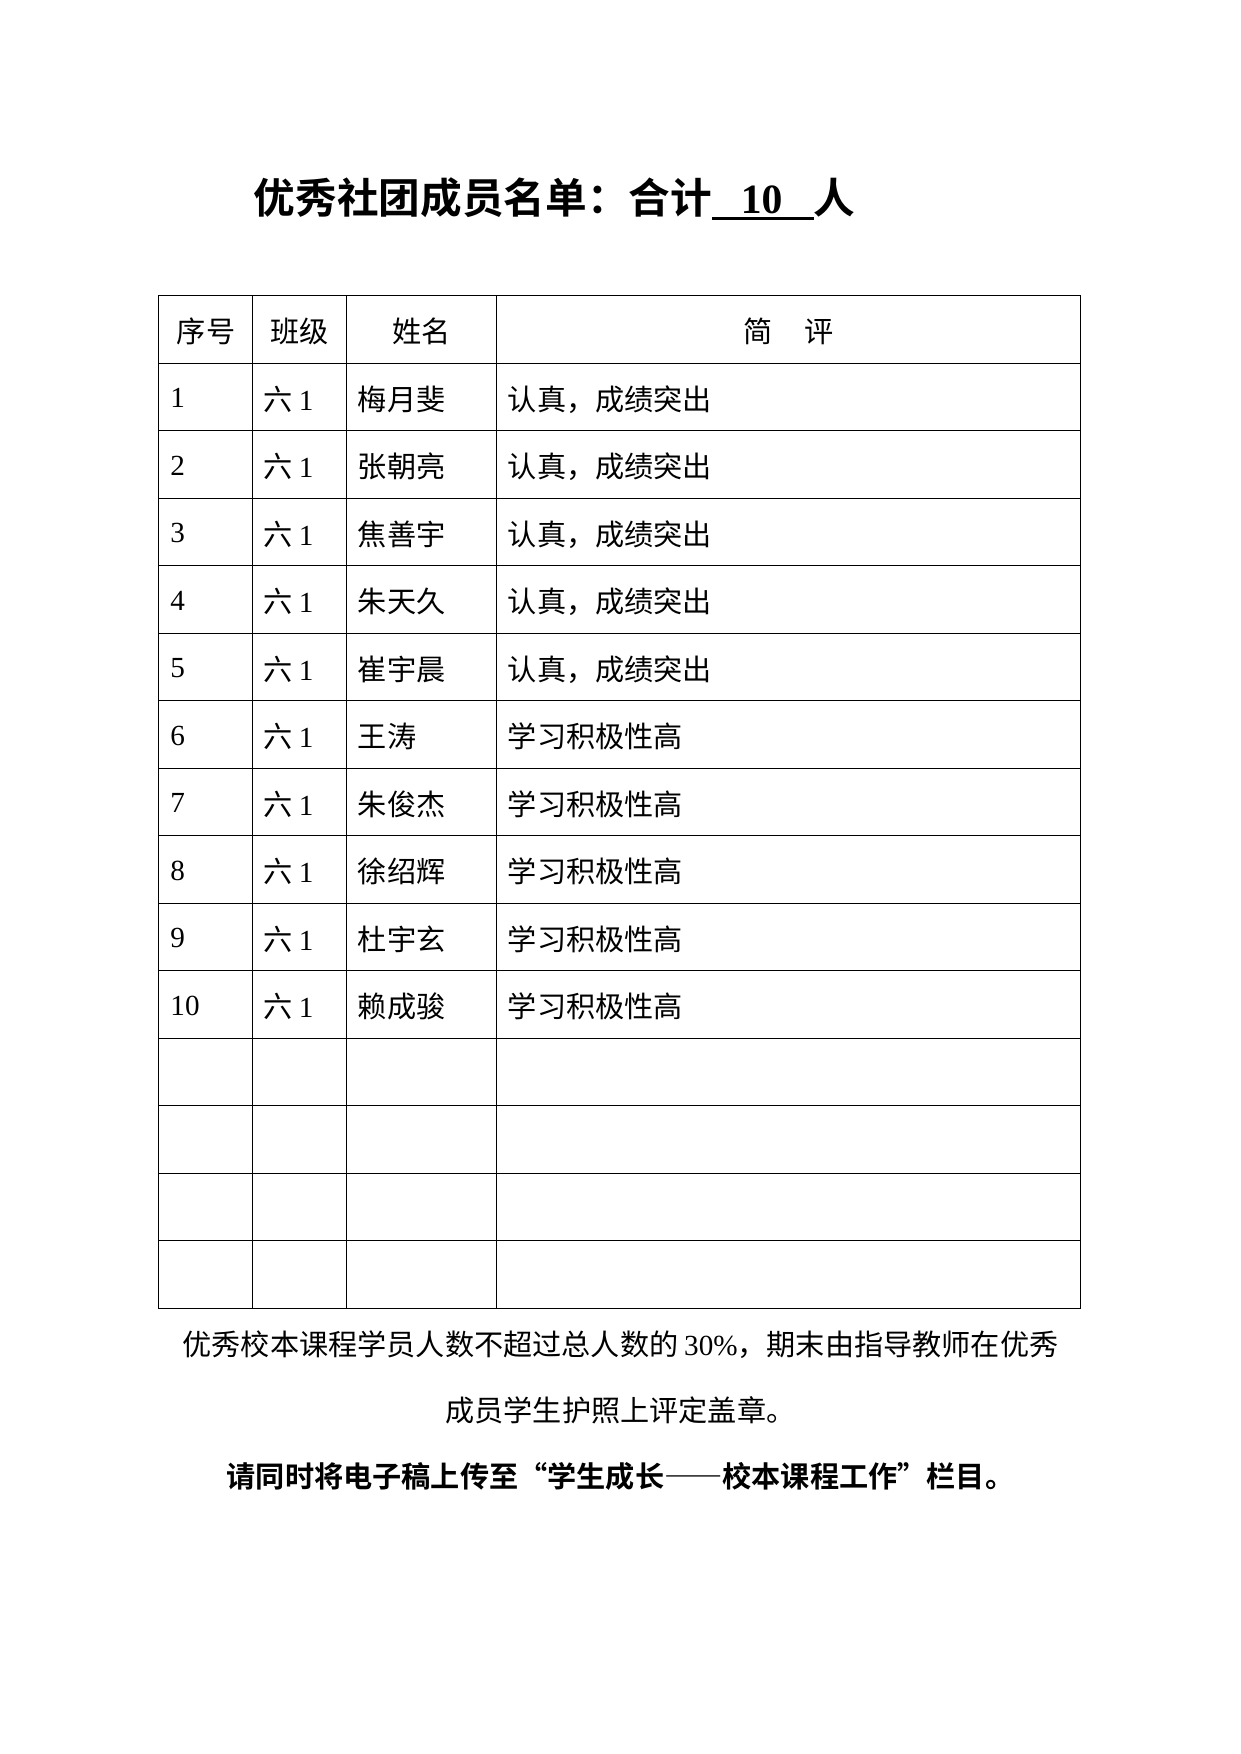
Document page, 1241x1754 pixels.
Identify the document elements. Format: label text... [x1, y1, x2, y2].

table_cell 认真，成绩突出 [497, 634, 1080, 700]
table_cell [497, 1174, 1080, 1240]
table_cell [497, 1241, 1080, 1308]
table_cell 学习积极性高 [497, 836, 1080, 903]
table_cell 10 [159, 971, 252, 1038]
table_cell 1 [159, 364, 252, 430]
table_cell [159, 1039, 252, 1105]
table_cell 2 [159, 431, 252, 498]
table_cell 六1 [253, 769, 346, 835]
table_cell 六1 [253, 904, 346, 970]
table_cell [347, 1241, 496, 1308]
table_cell 认真，成绩突出 [497, 364, 1080, 430]
table_cell 焦善宇 [347, 499, 496, 565]
table_cell [159, 1106, 252, 1173]
table_cell 8 [159, 836, 252, 903]
table_header 简 评 [497, 296, 1080, 363]
table_header 姓名 [347, 296, 496, 363]
table_cell 杜宇玄 [347, 904, 496, 970]
table_cell 六1 [253, 701, 346, 768]
table_cell [253, 1241, 346, 1308]
table_cell 6 [159, 701, 252, 768]
table_cell [159, 1174, 252, 1240]
table_cell 六1 [253, 499, 346, 565]
table_cell [159, 1241, 252, 1308]
table_cell 朱天久 [347, 566, 496, 633]
table_cell 六1 [253, 364, 346, 430]
table_cell [497, 1106, 1080, 1173]
table_cell 王涛 [347, 701, 496, 768]
table_cell [253, 1174, 346, 1240]
table_cell [253, 1106, 346, 1173]
table_cell 赖成骏 [347, 971, 496, 1038]
table_cell [347, 1039, 496, 1105]
table_header 序号 [159, 296, 252, 363]
table_cell 六1 [253, 431, 346, 498]
table_cell [347, 1106, 496, 1173]
table_cell 认真，成绩突出 [497, 499, 1080, 565]
table_cell 4 [159, 566, 252, 633]
text 优秀校本课程学员人数不超过总人数的30%，期末由指导教师在优秀成员学生护照上评定盖章。 [170, 1309, 1070, 1442]
table_cell 六1 [253, 634, 346, 700]
table_cell [497, 1039, 1080, 1105]
table_cell 六1 [253, 836, 346, 903]
table_cell 学习积极性高 [497, 701, 1080, 768]
table_cell 六1 [253, 566, 346, 633]
table_cell [253, 1039, 346, 1105]
table_cell 崔宇晨 [347, 634, 496, 700]
table_cell 徐绍辉 [347, 836, 496, 903]
table_cell 学习积极性高 [497, 769, 1080, 835]
table_cell 认真，成绩突出 [497, 566, 1080, 633]
table_cell 5 [159, 634, 252, 700]
table_cell 梅月斐 [347, 364, 496, 430]
table_cell 9 [159, 904, 252, 970]
text 优秀社团成员名单：合计 10 人 [170, 162, 1070, 229]
table_cell 张朝亮 [347, 431, 496, 498]
table_cell 六1 [253, 971, 346, 1038]
table_cell 7 [159, 769, 252, 835]
table_cell 学习积极性高 [497, 971, 1080, 1038]
table_cell 3 [159, 499, 252, 565]
table_cell [347, 1174, 496, 1240]
text 请同时将电子稿上传至“学生成长——校本课程工作”栏目。 [170, 1442, 1070, 1508]
table_cell 学习积极性高 [497, 904, 1080, 970]
table_cell 认真，成绩突出 [497, 431, 1080, 498]
table_cell 朱俊杰 [347, 769, 496, 835]
table_header 班级 [253, 296, 346, 363]
